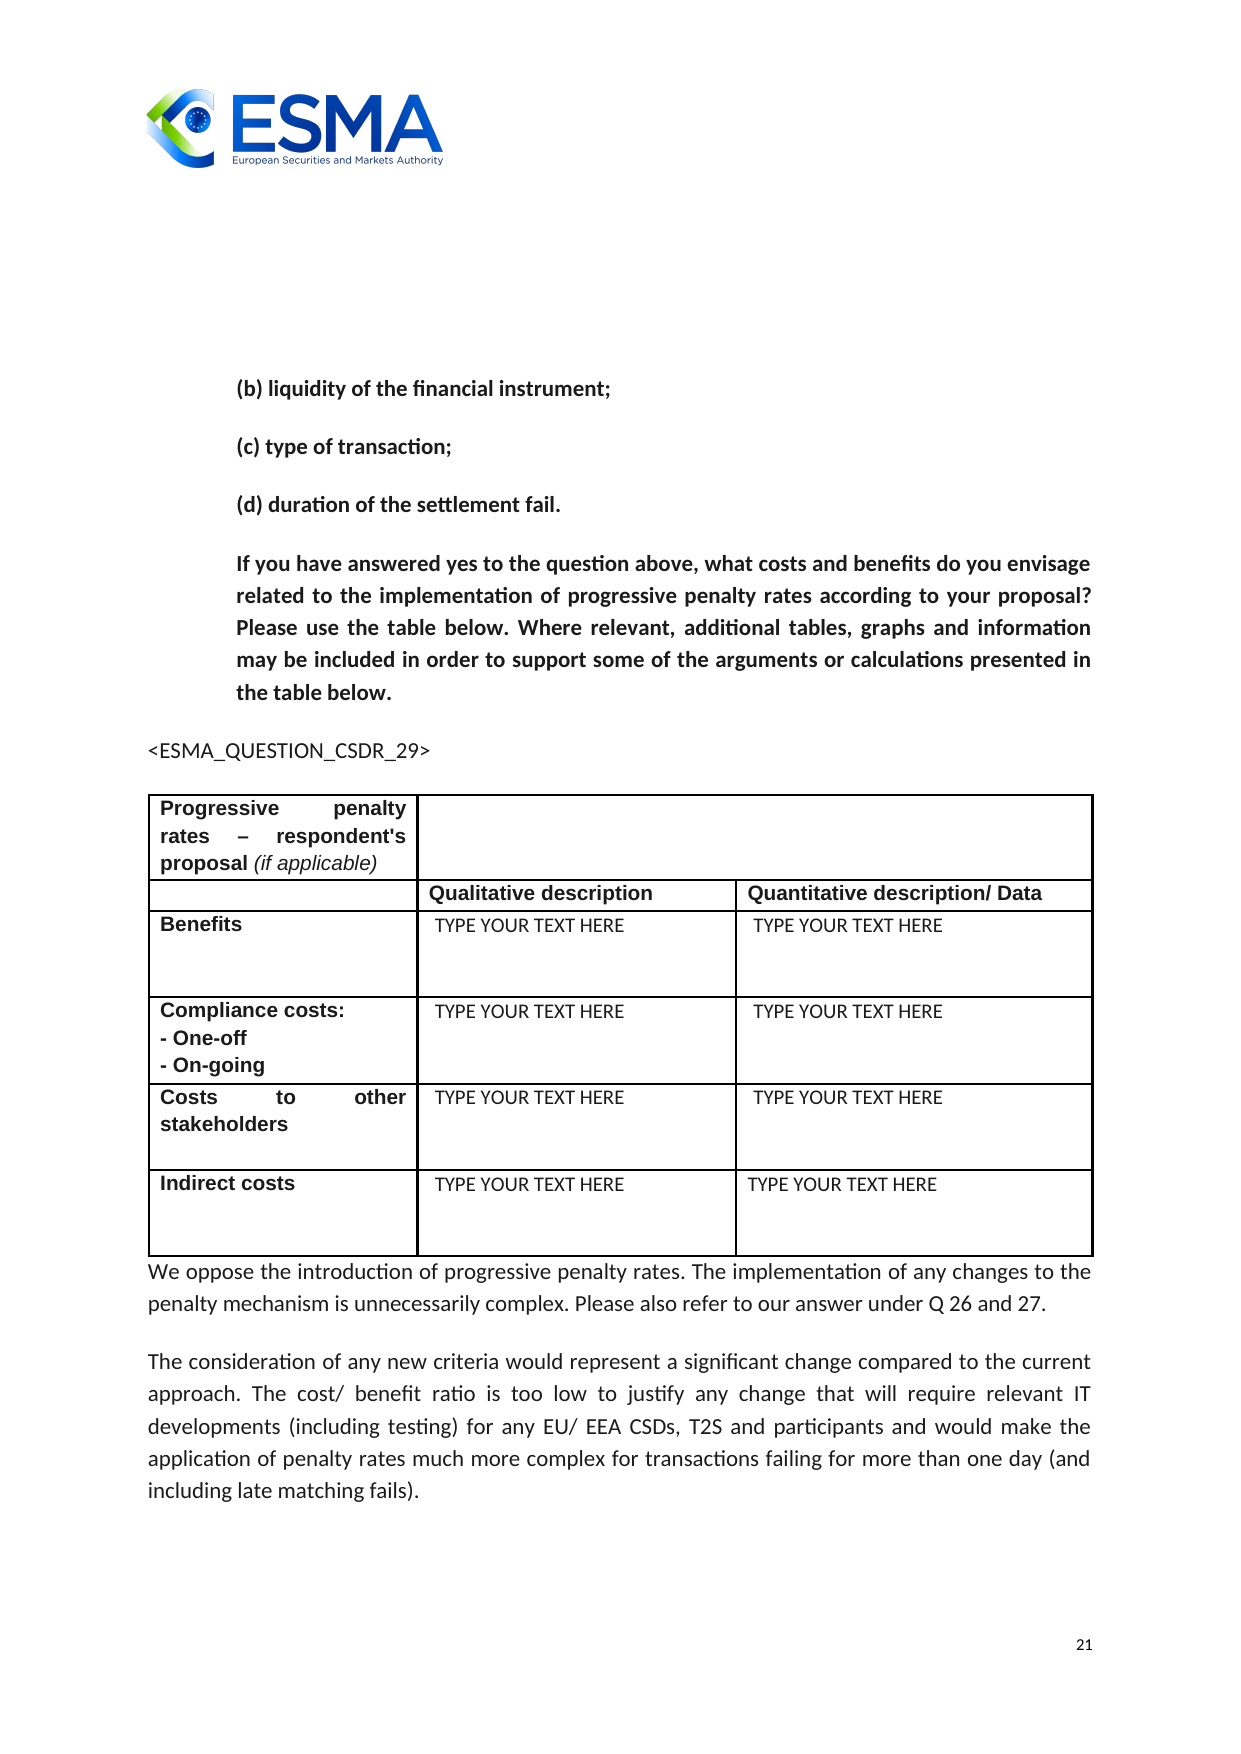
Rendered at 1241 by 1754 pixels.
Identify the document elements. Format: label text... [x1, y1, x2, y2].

text We oppose the introduction of progressive penalty rates. The implementation of any changes to the penalty mechanism is unnecessarily complex. Please also refer to our answer under Q 26 and 27. [148, 1257, 1093, 1317]
table_header Progressive penalty rates – respondent's proposal (if applicable) [150, 796, 416, 879]
table_cell [150, 881, 416, 910]
picture [146, 89, 443, 168]
table_cell Qualitative description [419, 881, 735, 910]
table_cell TYPE YOUR TEXT HERE [419, 912, 735, 996]
table_cell Quantitative description/ Data [737, 881, 1091, 910]
text <ESMA_QUESTION_CSDR_29> [148, 736, 1093, 764]
text The consideration of any new criteria would represent a significant change compared to the current approach. The cost/ benefit ratio is too low to justify any change that will require relevant IT developments (including testing) for any EU/ EEA CSDs, T2S and participants and would make the application of penalty rates much more complex for transactions failing for more than one day (and including late matching fails). [148, 1347, 1093, 1504]
table_cell TYPE YOUR TEXT HERE [419, 998, 735, 1082]
text If you have answered yes to the question above, what costs and benefits do you envisage related to the implementation of progressive penalty rates according to your proposal? Please use the table below. Where relevant, additional tables, graphs and information may be included in order to support some of the arguments or calculations presented in the table below. [236, 549, 1093, 706]
text (d) duration of the settlement fail. [236, 491, 1093, 519]
text (c) type of transaction; [236, 432, 1093, 460]
table_cell TYPE YOUR TEXT HERE [737, 1171, 1091, 1255]
table_cell Benefits [150, 912, 416, 996]
table_header [419, 796, 1091, 879]
table_cell Indirect costs [150, 1171, 416, 1255]
table_cell TYPE YOUR TEXT HERE [419, 1171, 735, 1255]
table_cell TYPE YOUR TEXT HERE [737, 912, 1091, 996]
text (b) liquidity of the financial instrument; [236, 374, 1093, 402]
table_cell TYPE YOUR TEXT HERE [419, 1085, 735, 1169]
table_cell Compliance costs: - One-off - On-going [150, 998, 416, 1082]
table_cell TYPE YOUR TEXT HERE [737, 1085, 1091, 1169]
table_cell Costs to other stakeholders [150, 1085, 416, 1169]
table_cell TYPE YOUR TEXT HERE [737, 998, 1091, 1082]
